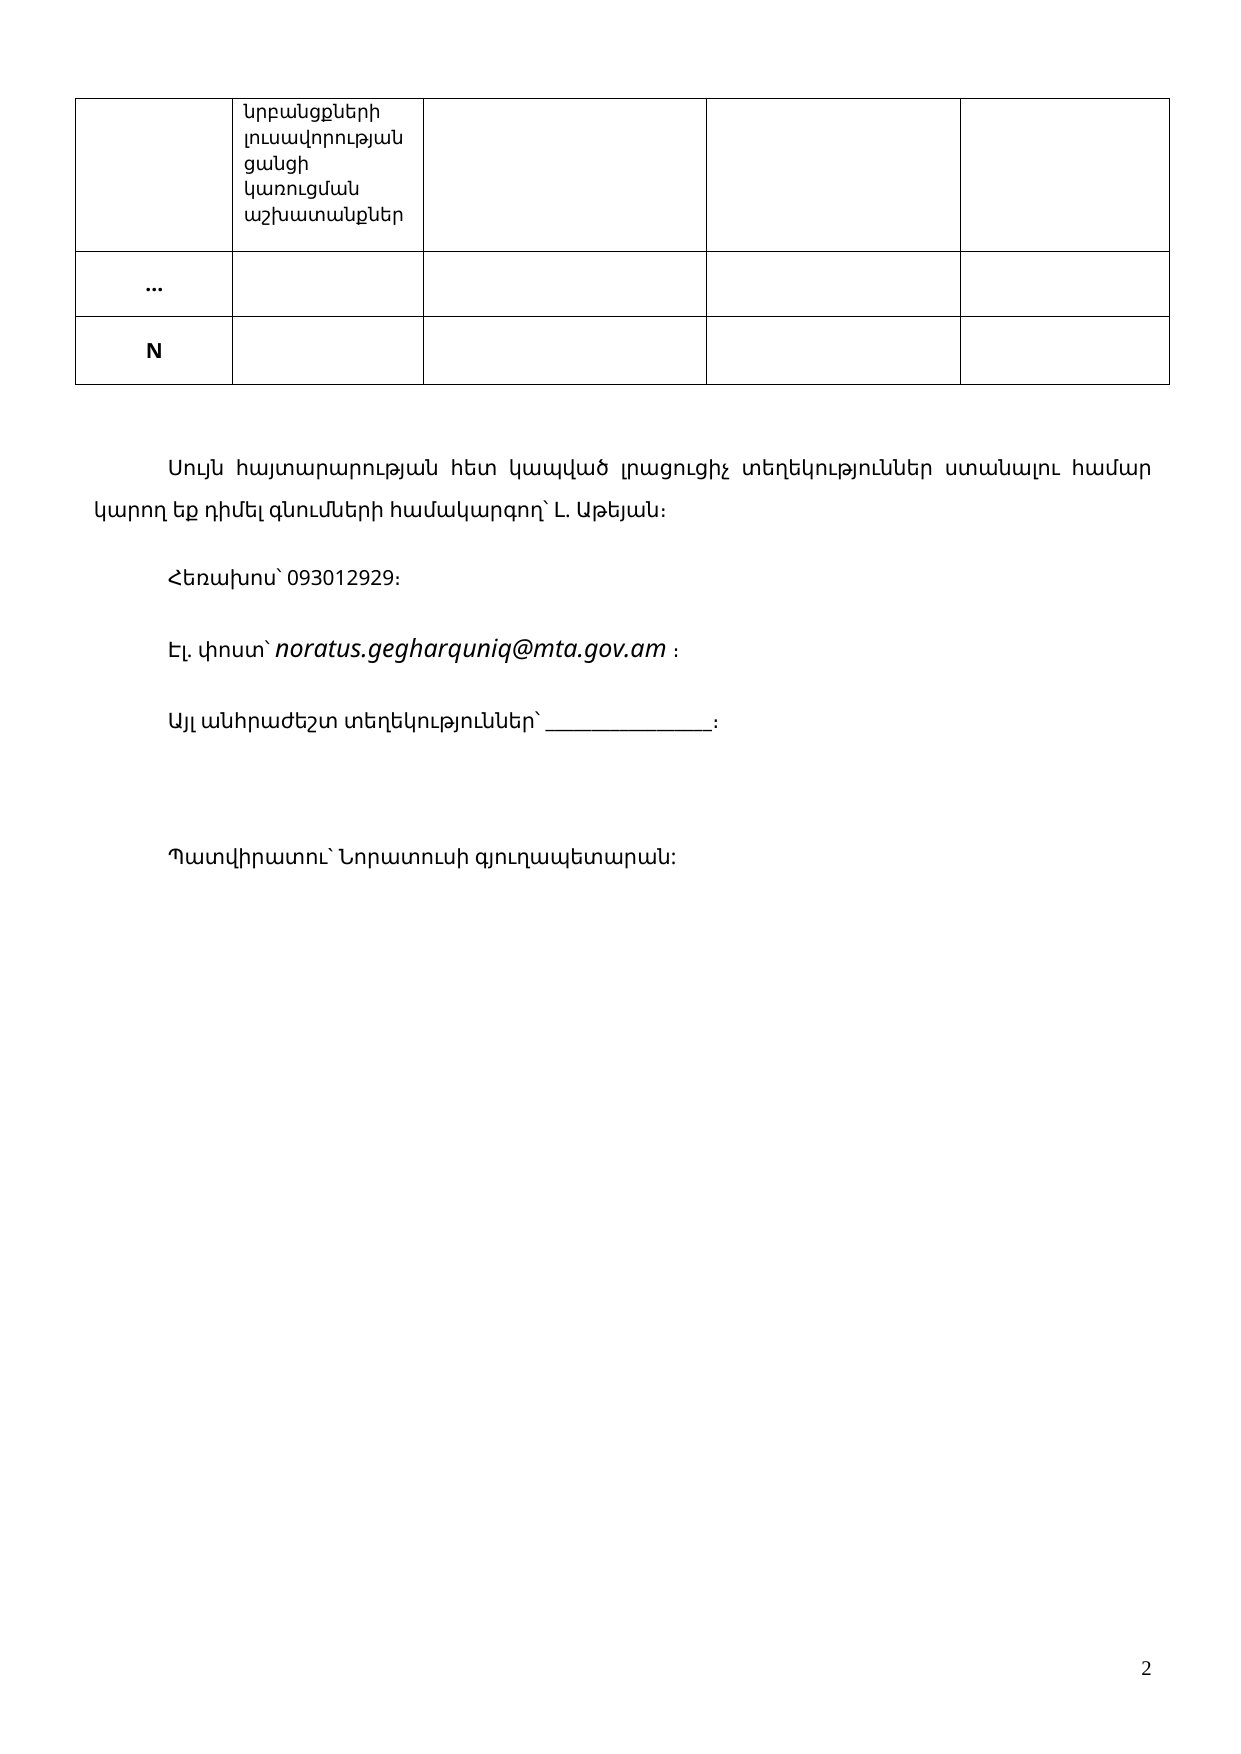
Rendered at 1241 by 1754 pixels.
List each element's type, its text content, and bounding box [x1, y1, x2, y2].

text Էլ. փոստ՝ noratus.gegharquniq@mta.gov.am ։ [94, 631, 1152, 664]
table_cell [707, 317, 960, 384]
table_cell ... [76, 252, 232, 316]
text Սույն հայտարարության հետ կապված լրացուցիչ տեղեկություններ ստանալու համար կարող եք դիմել գնումների համակարգող՝ Լ. Աթեյան։ [94, 453, 1152, 524]
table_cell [707, 99, 960, 251]
text Այլ անհրաժեշտ տեղեկություններ՝ __________________։ [94, 707, 1152, 735]
table_cell [233, 252, 423, 316]
table_cell [961, 317, 1169, 384]
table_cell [233, 99, 423, 251]
table_cell N [76, 317, 232, 384]
table_cell [707, 252, 960, 316]
text Հեռախոս՝ 093012929։ [94, 563, 1152, 591]
text Պատվիրատու` Նորատուսի գյուղապետարան: [94, 842, 1152, 870]
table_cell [961, 99, 1169, 251]
table_cell [233, 317, 423, 384]
table_cell 1 [76, 99, 232, 251]
table_cell [961, 252, 1169, 316]
table_cell [424, 317, 706, 384]
table_cell [424, 99, 706, 251]
table_cell [424, 252, 706, 316]
